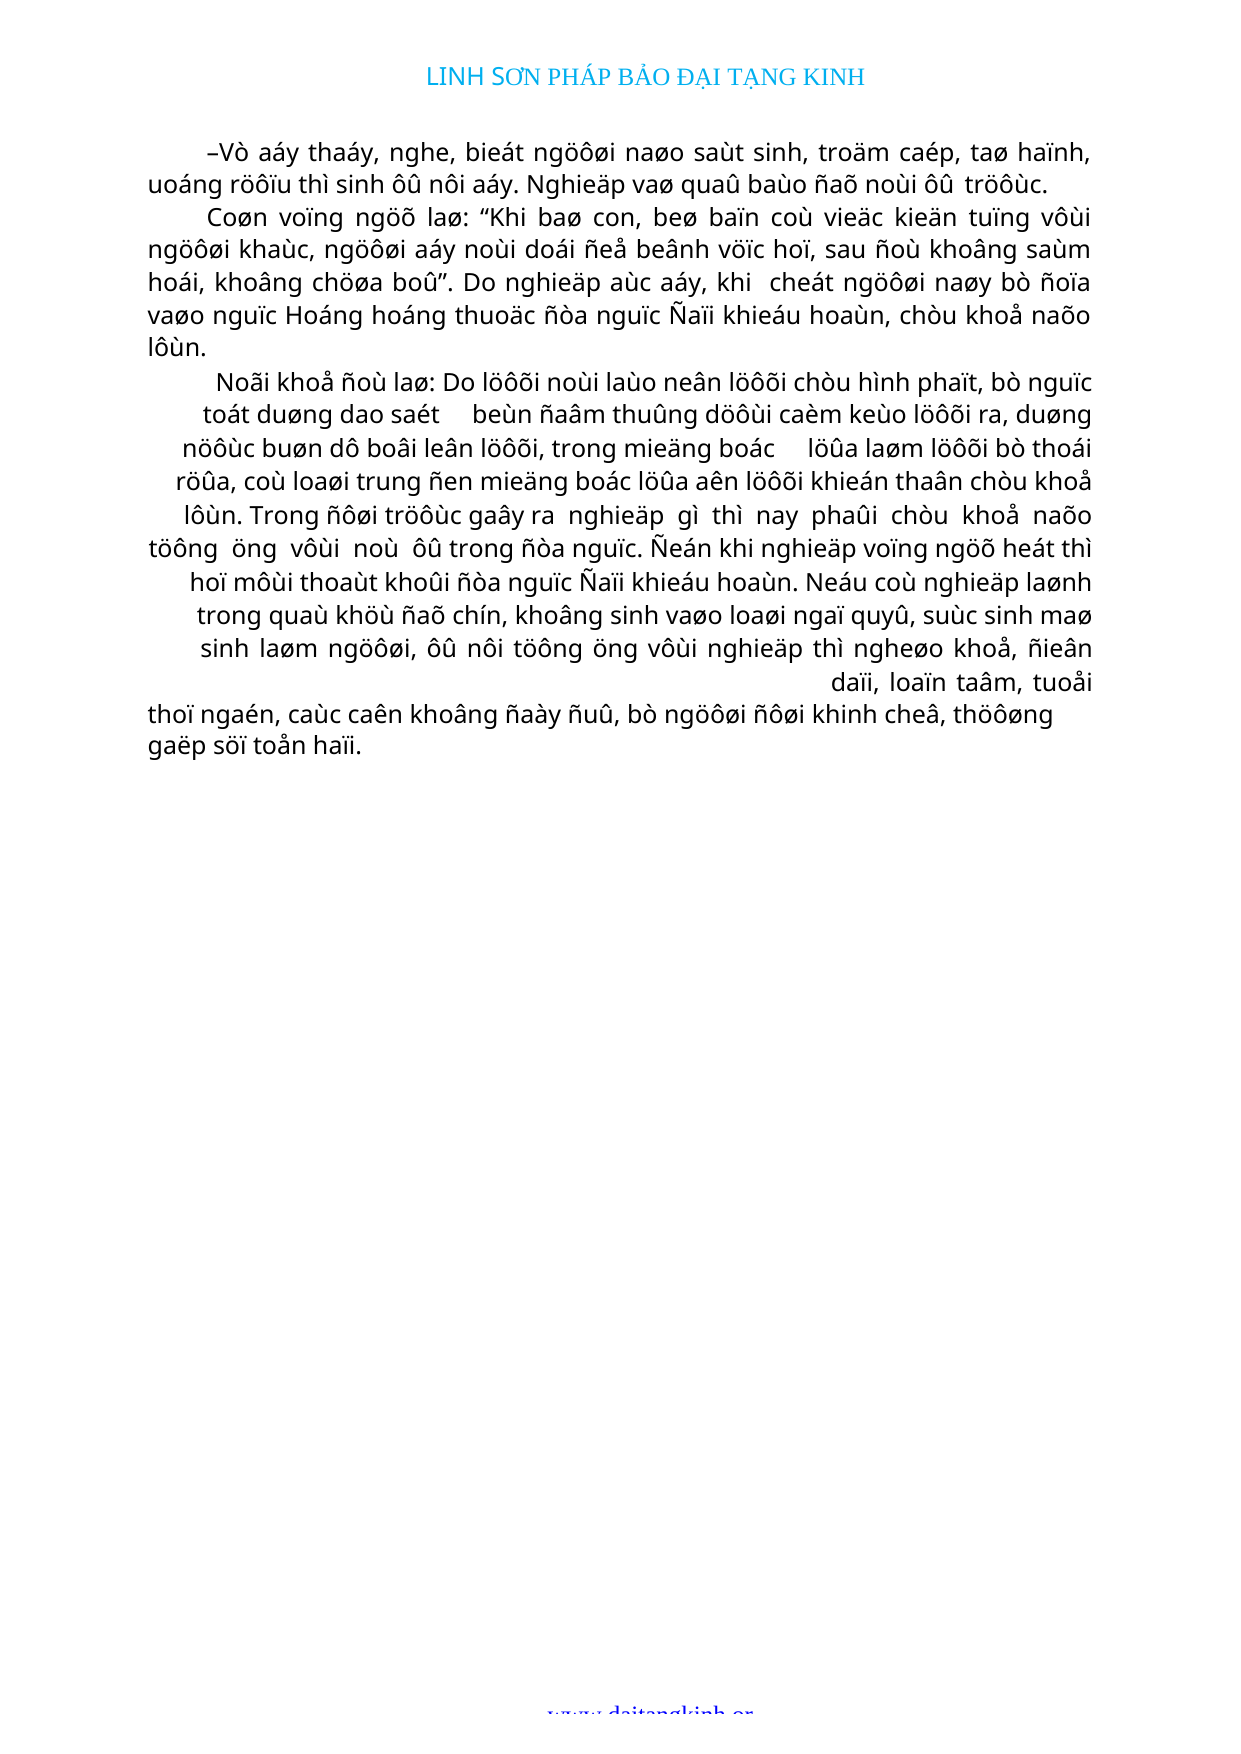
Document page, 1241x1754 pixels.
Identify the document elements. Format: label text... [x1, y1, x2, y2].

text –Vò aáy thaáy, nghe, bieát ngöôøi naøo saùt sinh, troäm caép, taø haïnh, uoáng röôïu thì sinh ôû nôi aáy. Nghieäp vaø quaû baùo ñaõ noùi ôû tröôùc. [147, 135, 1093, 201]
text Coøn voïng ngöõ laø: “Khi baø con, beø baïn coù vieäc kieän tuïng vôùi ngöôøi khaùc, ngöôøi aáy noùi doái ñeå beânh vöïc hoï, sau ñoù khoâng saùm hoái, khoâng chöøa boû”. Do nghieäp aùc aáy, khi cheát ngöôøi naøy bò ñoïa vaøo nguïc Hoáng hoáng thuoäc ñòa nguïc Ñaïi khieáu hoaùn, chòu khoå naõo lôùn. [147, 201, 1093, 364]
text Noãi khoå ñoù laø: Do löôõi noùi laùo neân löôõi chòu hình phaït, bò nguïc toát duøng dao saét beùn ñaâm thuûng döôùi caèm keùo löôõi ra, duøng nöôùc buøn dô boâi leân löôõi, trong mieäng boác löûa laøm löôõi bò thoái röûa, coù loaøi trung ñen mieäng boác löûa aên löôõi khieán thaân chòu khoå lôùn. Trong ñôøi tröôùc gaây ra nghieäp gì thì nay phaûi chòu khoå naõo töông öng vôùi noù ôû trong ñòa nguïc. Ñeán khi nghieäp voïng ngöõ heát thì hoï môùi thoaùt khoûi ñòa nguïc Ñaïi khieáu hoaùn. Neáu coù nghieäp laønh trong quaù khöù ñaõ chín, khoâng sinh vaøo loaøi ngaï quyû, suùc sinh maø sinh laøm ngöôøi, ôû nôi töông öng vôùi nghieäp thì ngheøo khoå, ñieân daïi, loaïn taâm, tuoåi [147, 364, 1093, 699]
text thoï ngaén, caùc caên khoâng ñaày ñuû, bò ngöôøi ñôøi khinh cheâ, thöôøng gaëp söï toån haïi. [147, 699, 1105, 761]
